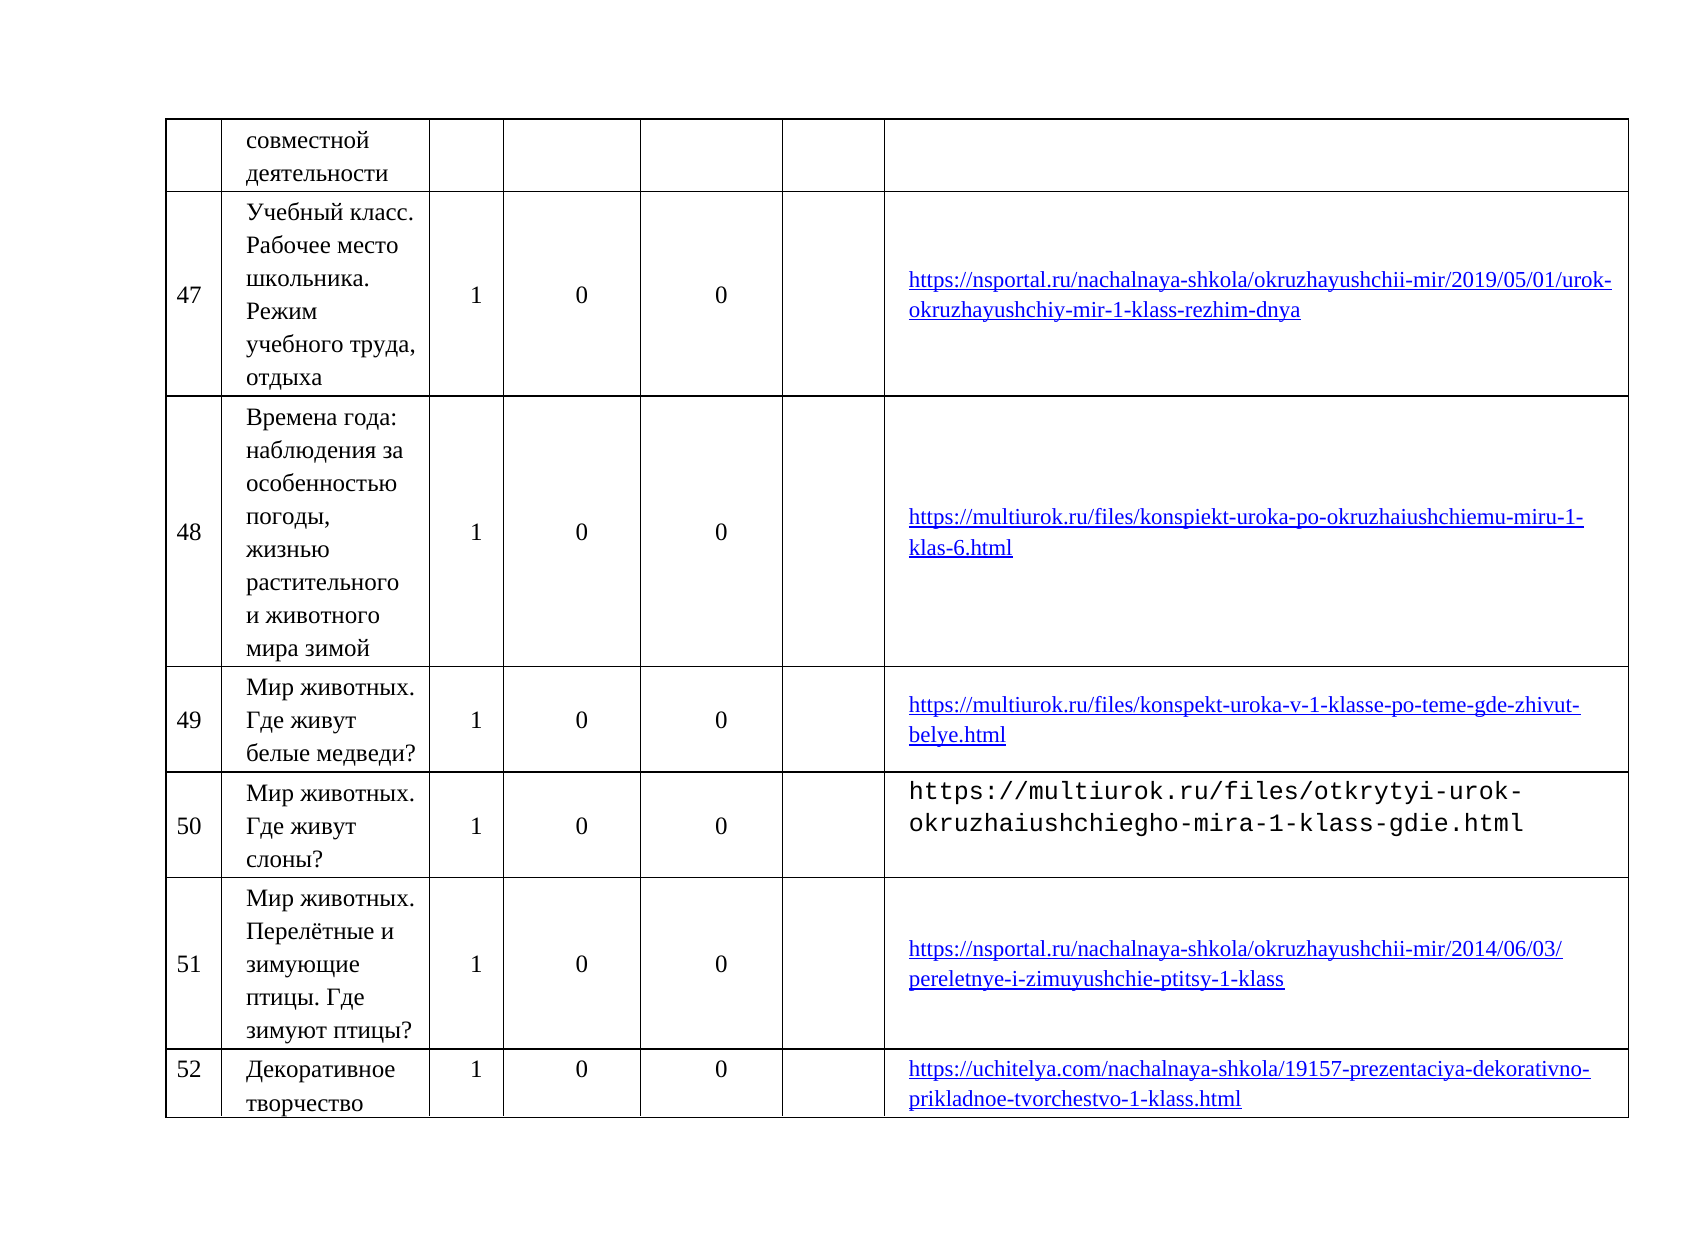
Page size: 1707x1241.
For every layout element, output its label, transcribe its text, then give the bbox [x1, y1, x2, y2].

table_cell [783, 1050, 884, 1116]
table_cell 50 [167, 773, 221, 876]
table_cell 0 [641, 1050, 782, 1116]
table_cell 1 [430, 773, 503, 876]
table_cell [783, 773, 884, 876]
table_cell 0 [641, 773, 782, 876]
table_cell 1 [430, 192, 503, 395]
table_cell [783, 667, 884, 771]
table_cell 0 [504, 192, 640, 395]
table_cell 0 [641, 397, 782, 666]
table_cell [222, 1050, 429, 1116]
table_cell [783, 397, 884, 666]
table_cell 1 [430, 120, 503, 191]
table_cell https://nsportal.ru/nachalnaya-shkola/okruzhayushchii-mir/2014/06/03/pereletnye-i-zimuyushchie-ptitsy-1-klass [885, 878, 1628, 1048]
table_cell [885, 120, 1628, 191]
table_cell 49 [167, 667, 221, 771]
table_cell 0 [504, 397, 640, 666]
table_cell 0 [641, 120, 782, 191]
table_cell 0 [641, 667, 782, 771]
table_cell 0 [641, 192, 782, 395]
table_cell Мир животных. Перелётные и зимующие птицы. Где зимуют птицы? [222, 878, 429, 1048]
table_cell 51 [167, 878, 221, 1048]
table_cell https://multiurok.ru/files/konspiekt-uroka-po-okruzhaiushchiemu-miru-1-klas-6.html [885, 397, 1628, 666]
table_cell https://multiurok.ru/files/konspekt-uroka-v-1-klasse-po-teme-gde-zhivut-belye.html [885, 667, 1628, 771]
table_cell 0 [504, 878, 640, 1048]
table_cell https://nsportal.ru/nachalnaya-shkola/okruzhayushchii-mir/2019/05/01/urok-okruzhayushchiy-mir-1-klass-rezhim-dnya [885, 192, 1628, 395]
table_cell Учебный класс. Рабочее место школьника. Режим учебного труда, отдыха [222, 192, 429, 395]
table_cell 52 [167, 1050, 221, 1116]
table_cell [222, 120, 429, 191]
table_cell 0 [504, 120, 640, 191]
table_cell 47 [167, 192, 221, 395]
table_cell 0 [641, 878, 782, 1048]
table_cell 46 [167, 120, 221, 191]
table_cell 48 [167, 397, 221, 666]
table_cell 0 [504, 667, 640, 771]
table_cell [783, 878, 884, 1048]
table_cell Мир животных. Где живут слоны? [222, 773, 429, 876]
table_cell 0 [504, 773, 640, 876]
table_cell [885, 1050, 1628, 1116]
table_cell Времена года: наблюдения за особенностью погоды, жизнью растительного и животного мира зимой [222, 397, 429, 666]
table_cell [783, 120, 884, 191]
table_cell 1 [430, 397, 503, 666]
table_cell 1 [430, 878, 503, 1048]
table_cell 1 [430, 1050, 503, 1116]
table_cell https://multiurok.ru/files/otkrytyi-urok-okruzhaiushchiegho-mira-1-klass-gdie.html [885, 773, 1628, 876]
table_cell 0 [504, 1050, 640, 1116]
table_cell 1 [430, 667, 503, 771]
table_cell [783, 192, 884, 395]
table_cell Мир животных. Где живут белые медведи? [222, 667, 429, 771]
